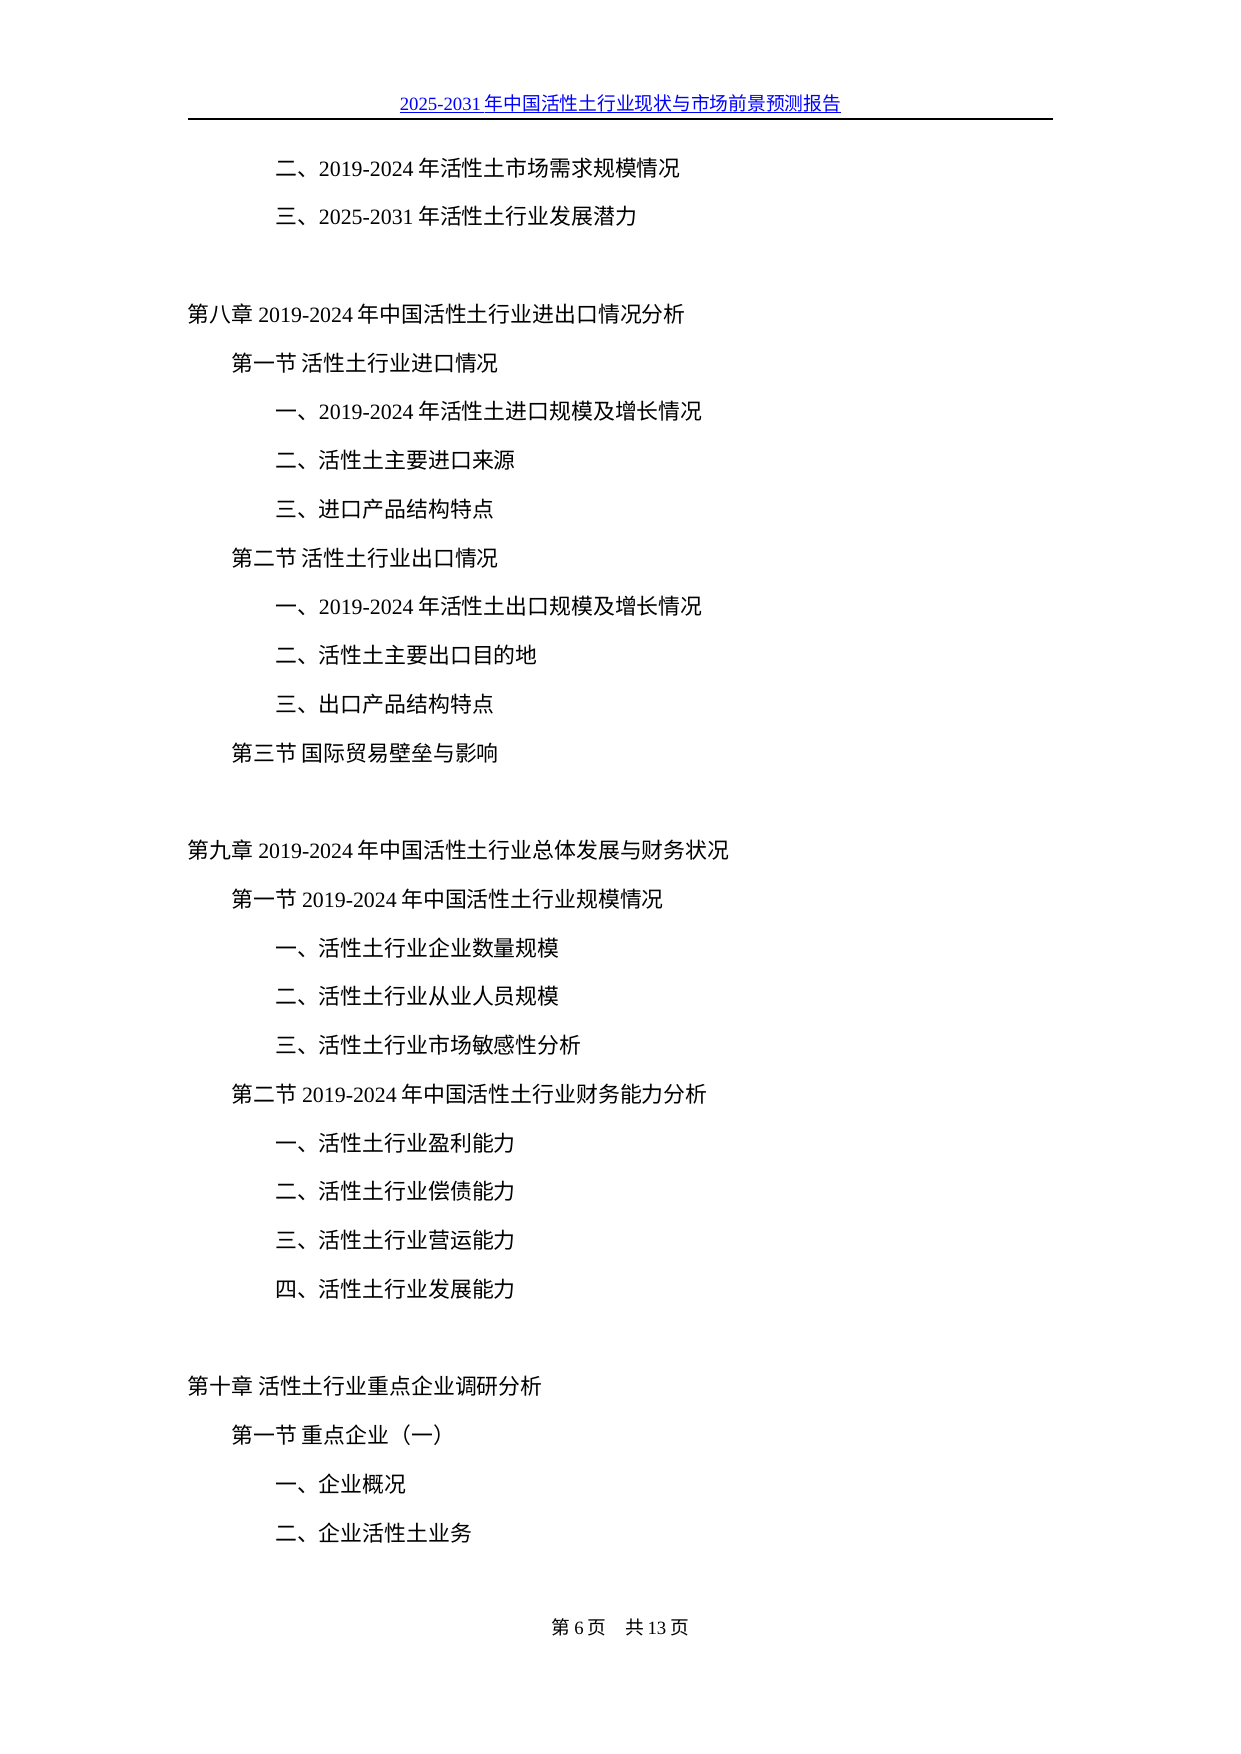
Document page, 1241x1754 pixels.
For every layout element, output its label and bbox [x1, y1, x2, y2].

text [187, 150, 1053, 1548]
